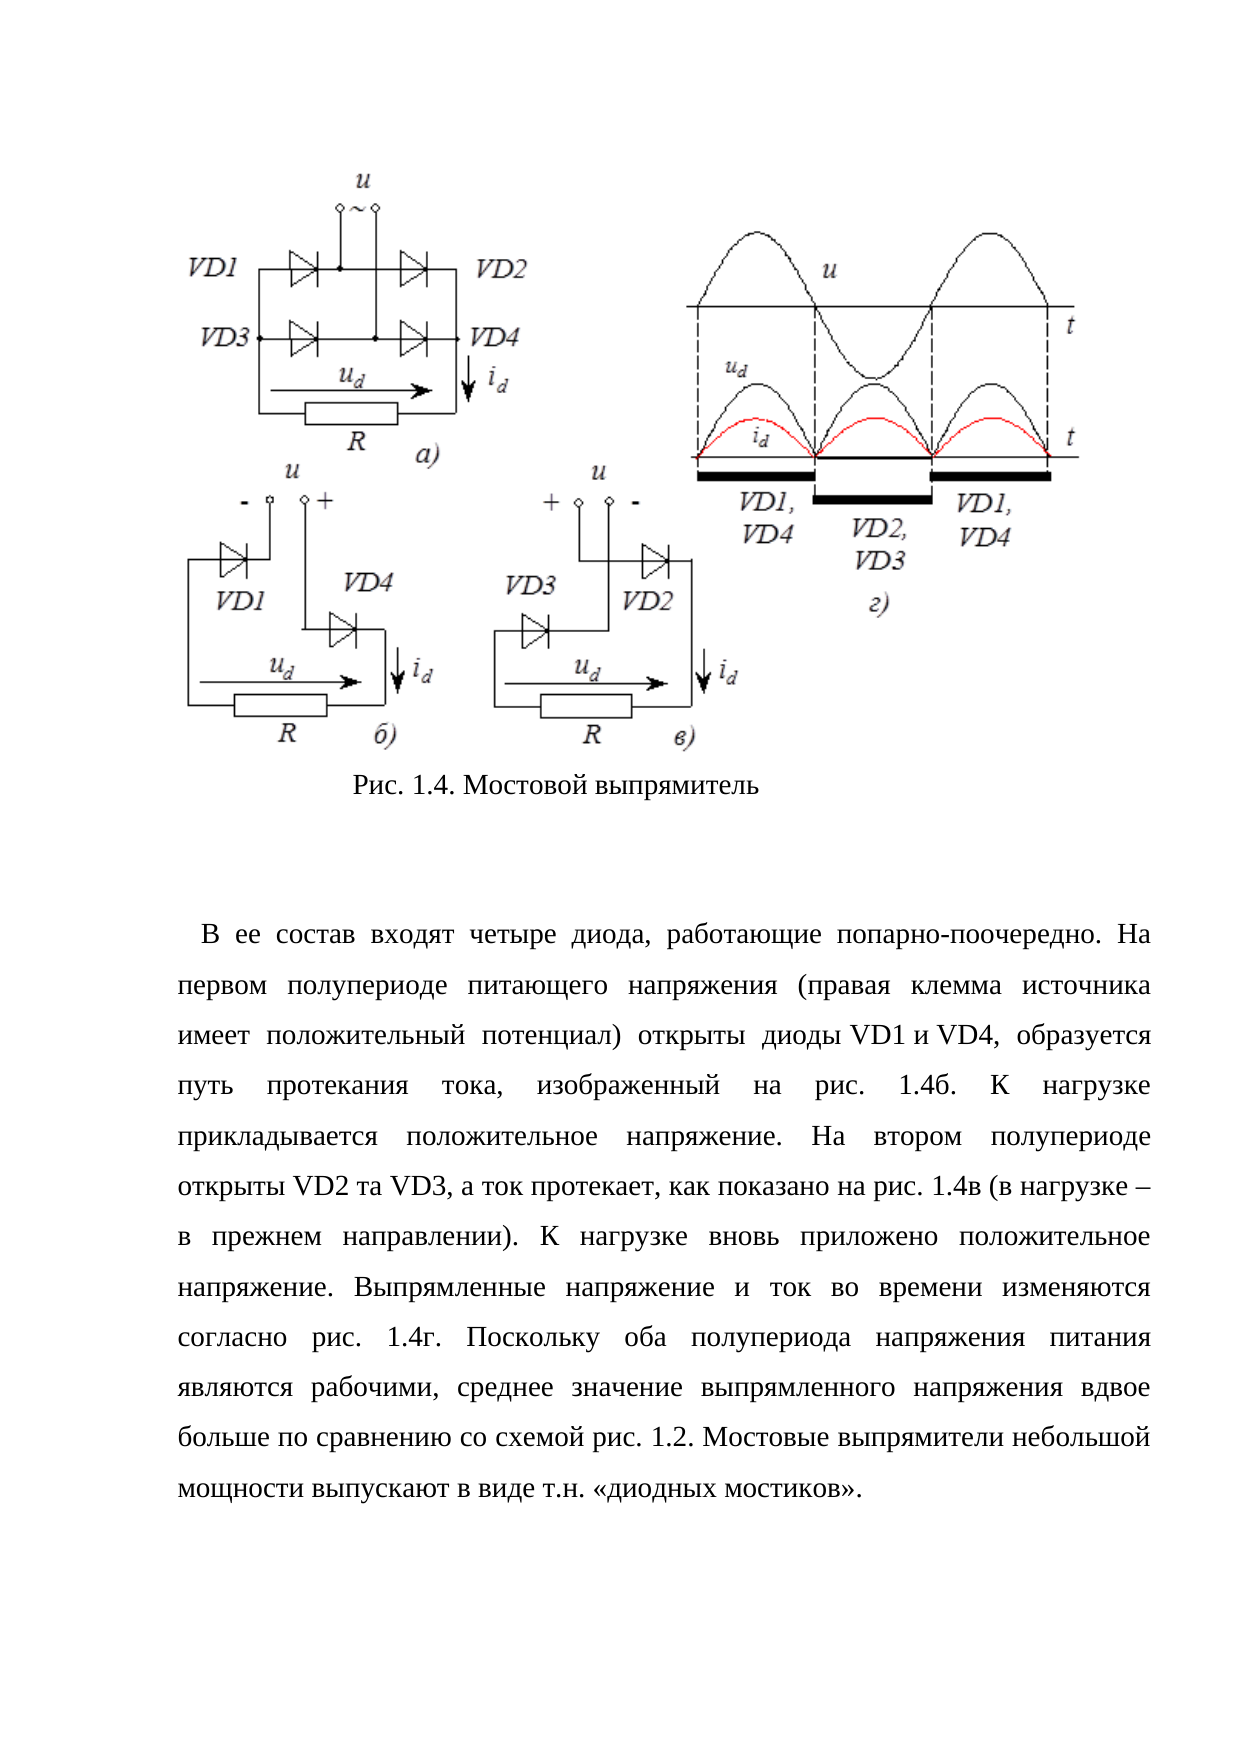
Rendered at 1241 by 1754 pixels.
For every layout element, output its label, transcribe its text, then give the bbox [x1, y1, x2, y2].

text Рис. 1.4. Мостовой выпрямитель [177, 767, 1152, 801]
text В ее состав входят четыре диода, работающие попарно-поочередно. На первом полупериоде питающего напряжения (правая клемма источника имеет положительный потенциал) открыты диоды VD1 и VD4, образуется путь протекания тока, изображенный на рис. 1.4б. К нагрузке прикладывается положительное напряжение. На втором полупериоде открыты VD2 та VD3, а ток протекает, как показано на рис. 1.4в (в нагрузке – в прежнем направлении). К нагрузке вновь приложено положительное напряжение. Выпрямленные напряжение и ток во времени изменяются согласно рис. 1.4г. Поскольку оба полупериода напряжения питания являются рабочими, среднее значение выпрямленного напряжения вдвое больше по сравнению со схемой рис. 1.2. Мостовые выпрямители небольшой мощности выпускают в виде т.н. «диодных мостиков». [177, 916, 1152, 1503]
picture [177, 168, 1090, 753]
